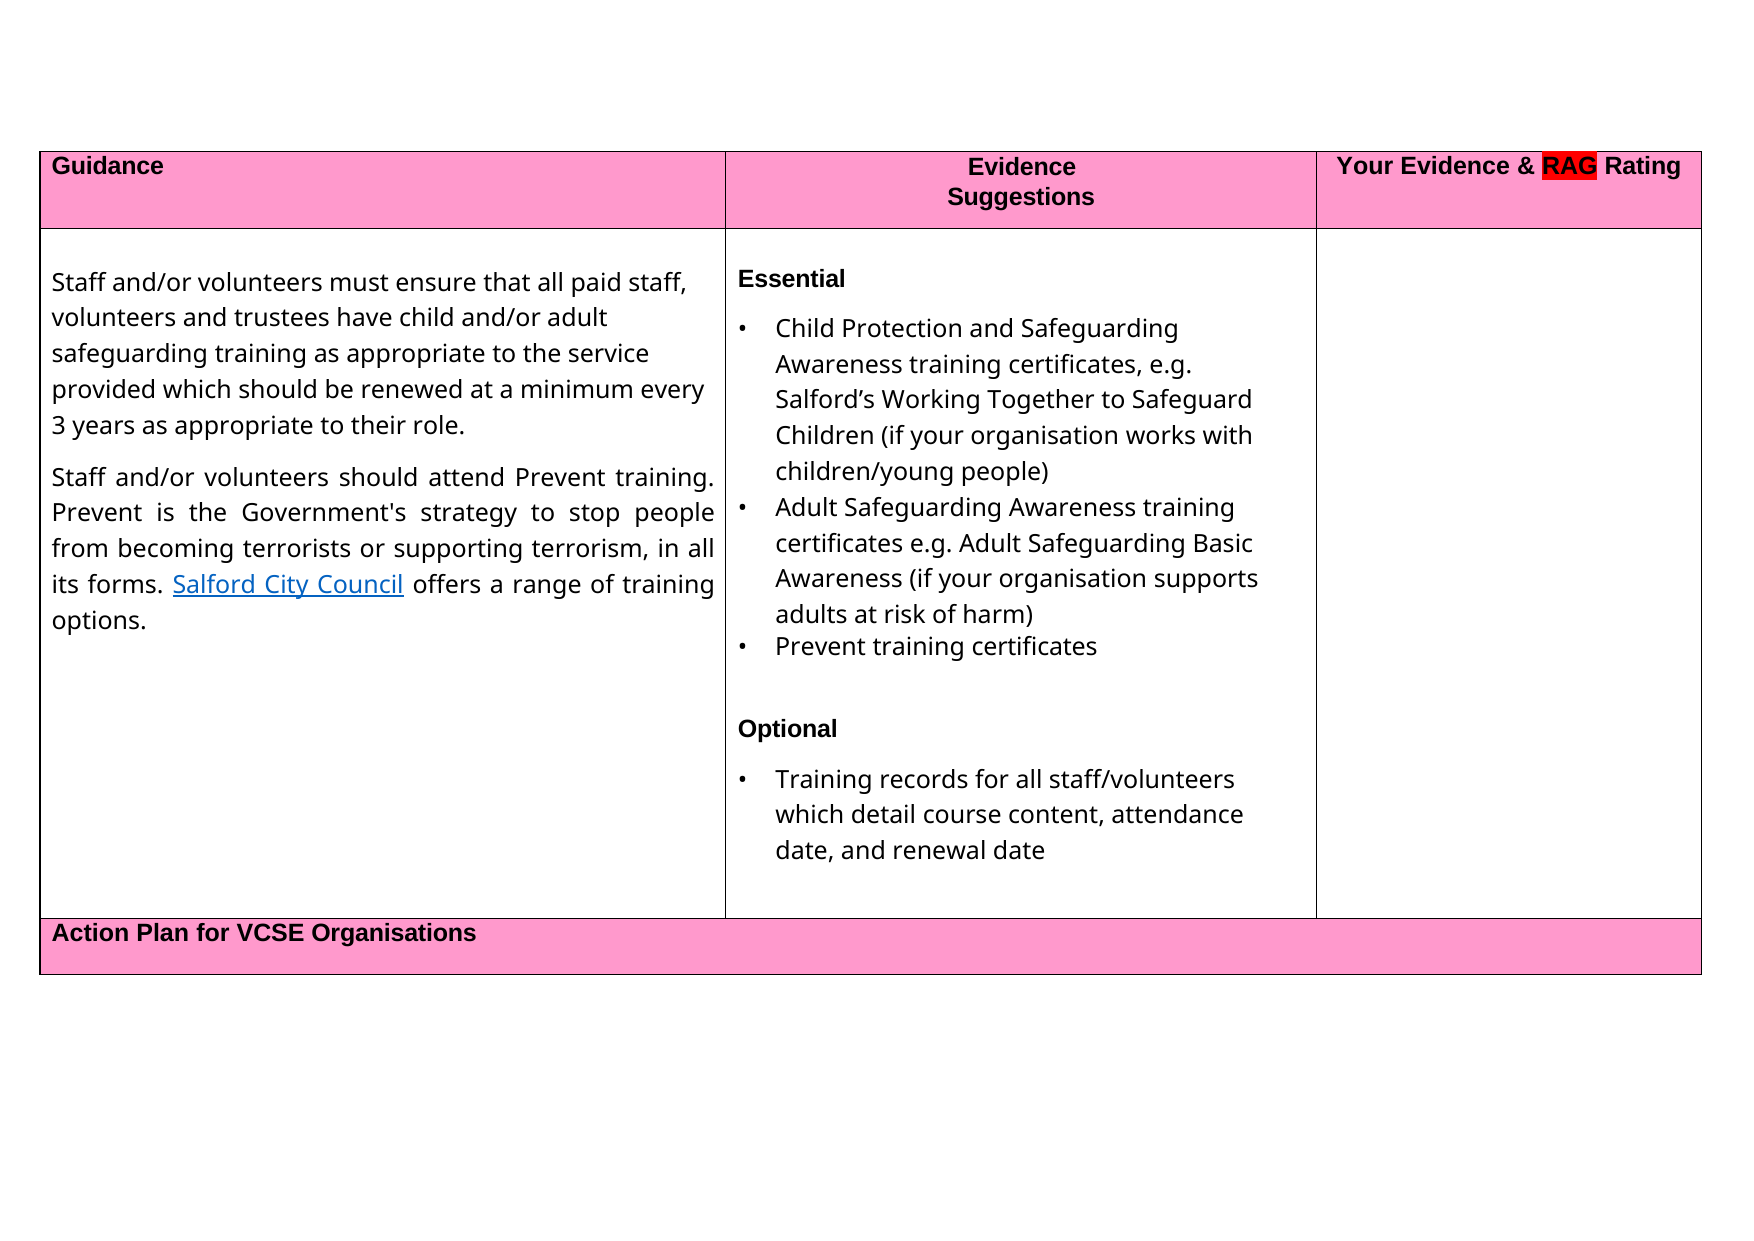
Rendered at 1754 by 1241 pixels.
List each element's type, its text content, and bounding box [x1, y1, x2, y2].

table_cell Staff and/or volunteers must ensure that all paid staff, volunteers and trustees have child and/or adult safeguarding training as appropriate to the service provided which should be renewed at a minimum every 3 years as appropriate to their role. Staff and/or volunteers should attend Prevent training. Prevent is the Government's strategy to stop people from becoming terrorists or supporting terrorism, in all its forms. Salford City Council offers a range of training options. [41, 229, 725, 918]
table_header Your Evidence & RAG Rating [1317, 152, 1701, 228]
table_cell [1317, 229, 1701, 918]
table_cell Action Plan for VCSE Organisations [41, 919, 1701, 974]
table_cell Essential Child Protection and Safeguarding Awareness training certificates, e.g. Salford’s Working Together to Safeguard Children (if your organisation works with children/young people) Adult Safeguarding Awareness training certificates e.g. Adult Safeguarding Basic Awareness (if your organisation supports adults at risk of harm) Prevent training certificates Optional Training records for all staff/volunteers which detail course content, attendance date, and renewal date [726, 229, 1316, 918]
table_header Guidance [41, 152, 725, 228]
table_header Evidence Suggestions [726, 152, 1316, 228]
